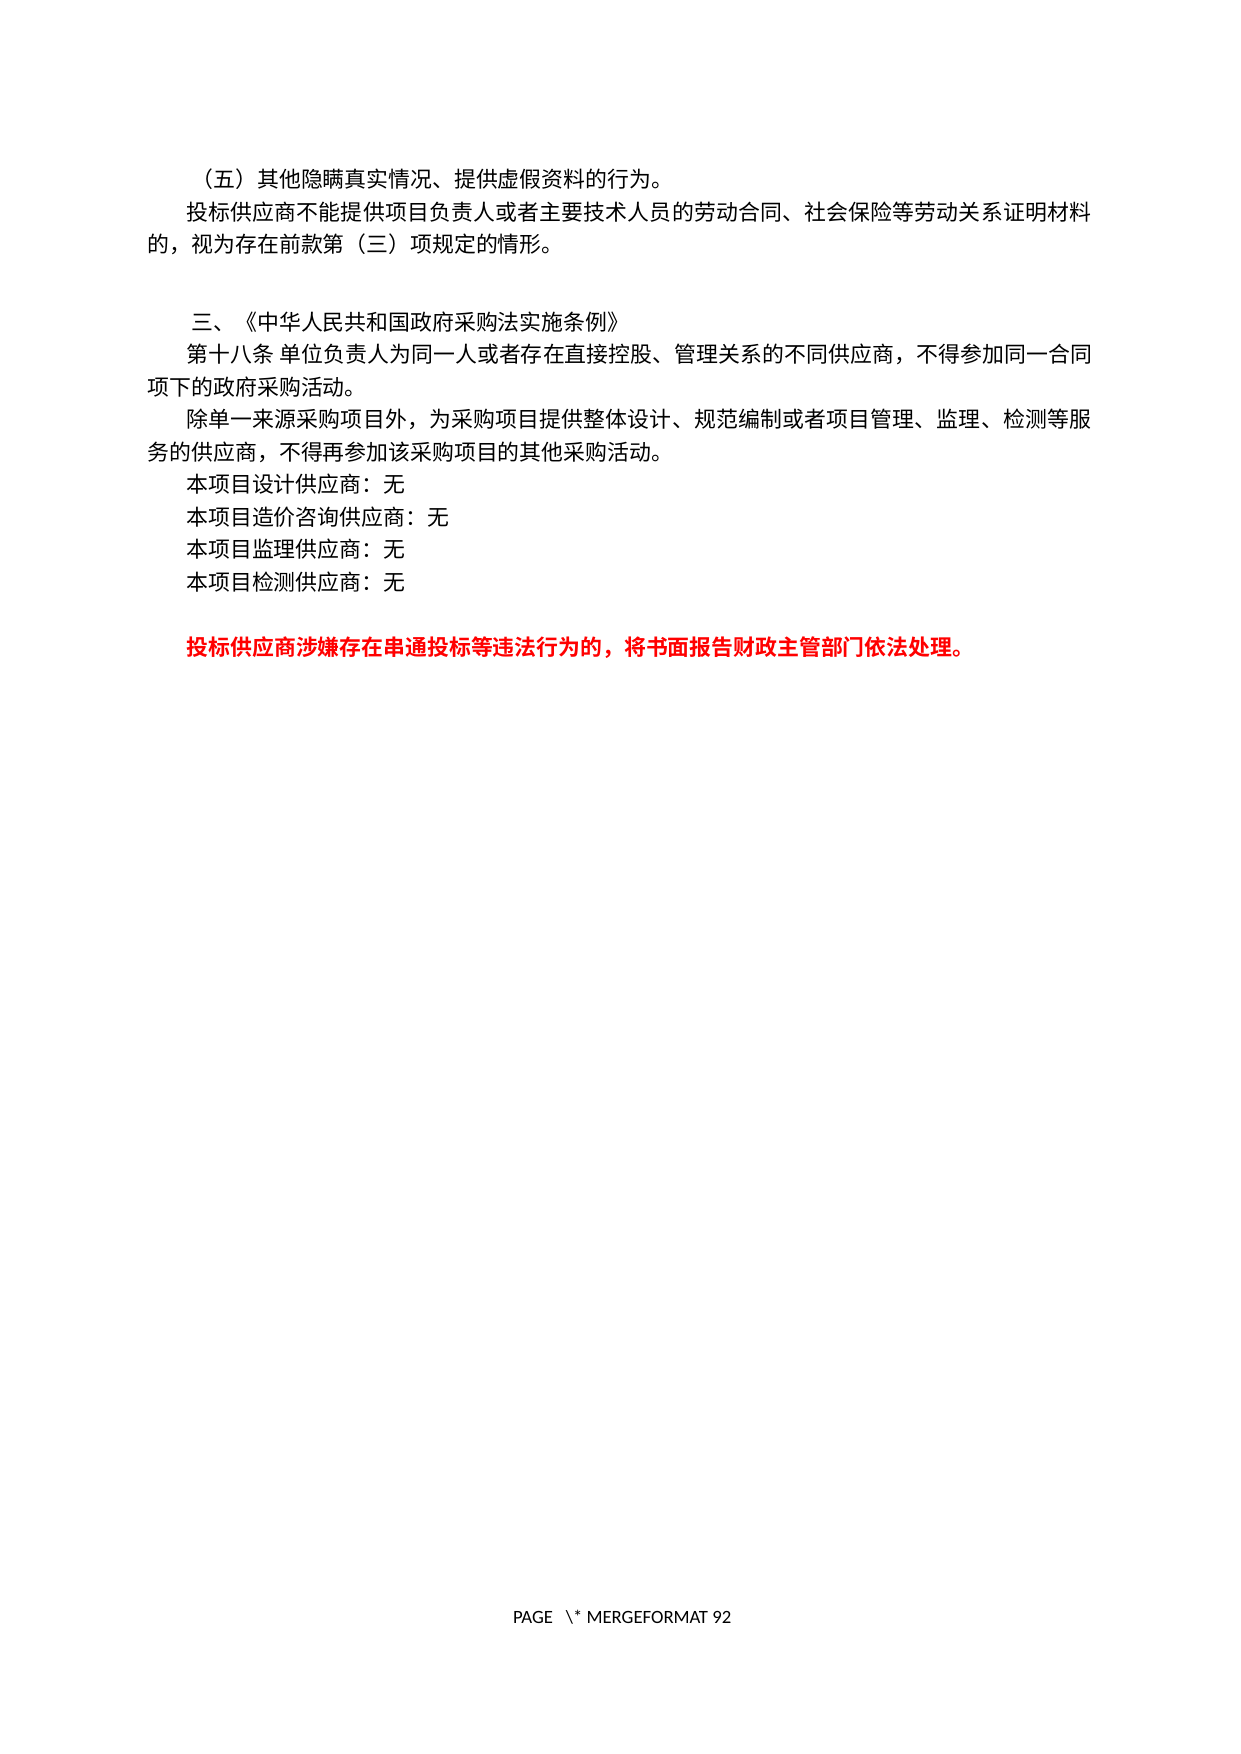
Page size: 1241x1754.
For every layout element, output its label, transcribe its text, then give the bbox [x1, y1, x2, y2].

text 第十八条 单位负责人为同一人或者存在直接控股、管理关系的不同供应商，不得参加同一合同项下的政府采购活动。 [148, 337, 1093, 402]
text 本项目设计供应商：无 [148, 467, 1093, 499]
text 三、《中华人民共和国政府采购法实施条例》 [148, 304, 1093, 337]
text 本项目检测供应商：无 [148, 564, 1093, 597]
text （五）其他隐瞒真实情况、提供虚假资料的行为。 [148, 162, 1093, 194]
text 投标供应商不能提供项目负责人或者主要技术人员的劳动合同、社会保险等劳动关系证明材料的，视为存在前款第（三）项规定的情形。 [148, 194, 1093, 259]
text 除单一来源采购项目外，为采购项目提供整体设计、规范编制或者项目管理、监理、检测等服务的供应商，不得再参加该采购项目的其他采购活动。 [148, 402, 1093, 467]
text 投标供应商涉嫌存在串通投标等违法行为的，将书面报告财政主管部门依法处理。 [148, 629, 1093, 662]
text 本项目监理供应商：无 [148, 532, 1093, 564]
text 本项目造价咨询供应商：无 [148, 499, 1093, 532]
